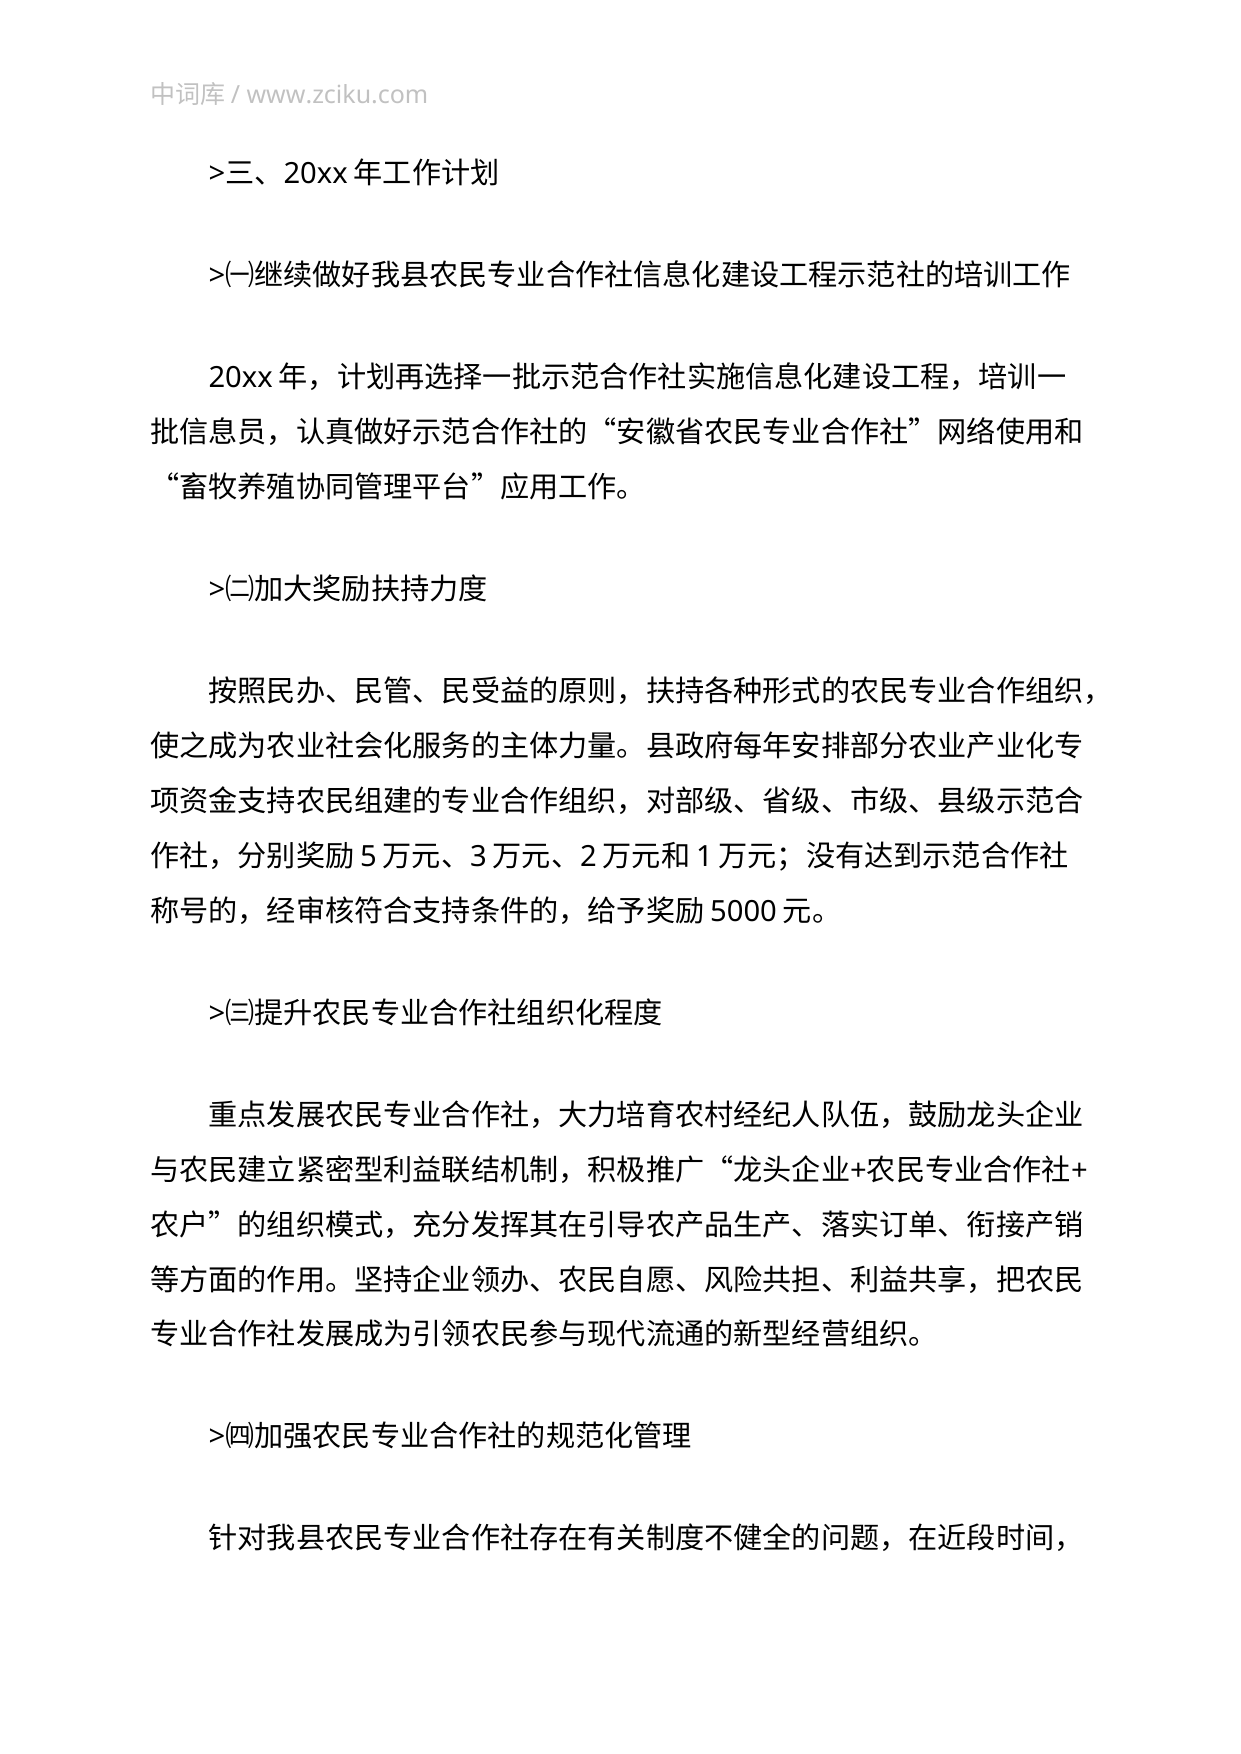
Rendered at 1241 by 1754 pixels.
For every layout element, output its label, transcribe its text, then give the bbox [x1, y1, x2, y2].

text 20xx年，计划再选择一批示范合作社实施信息化建设工程，培训一批信息员，认真做好示范合作社的“安徽省农民专业合作社”网络使用和“畜牧养殖协同管理平台”应用工作。 [150, 354, 1090, 506]
text 重点发展农民专业合作社，大力培育农村经纪人队伍，鼓励龙头企业与农民建立紧密型利益联结机制，积极推广“龙头企业+农民专业合作社+农户”的组织模式，充分发挥其在引导农产品生产、落实订单、衔接产销等方面的作用。坚持企业领办、农民自愿、风险共担、利益共享，把农民专业合作社发展成为引领农民参与现代流通的新型经营组织。 [150, 1091, 1090, 1353]
text >㈠继续做好我县农民专业合作社信息化建设工程示范社的培训工作 [150, 252, 1090, 294]
text >㈣加强农民专业合作社的规范化管理 [150, 1413, 1090, 1455]
text >㈡加大奖励扶持力度 [150, 566, 1090, 608]
text 按照民办、民管、民受益的原则，扶持各种形式的农民专业合作组织，使之成为农业社会化服务的主体力量。县政府每年安排部分农业产业化专项资金支持农民组建的专业合作组织，对部级、省级、市级、县级示范合作社，分别奖励5万元、3万元、2万元和1万元；没有达到示范合作社称号的，经审核符合支持条件的，给予奖励5000元。 [150, 668, 1090, 930]
text >三、20xx年工作计划 [150, 150, 1090, 192]
text >㈢提升农民专业合作社组织化程度 [150, 989, 1090, 1032]
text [150, 1515, 1090, 1557]
